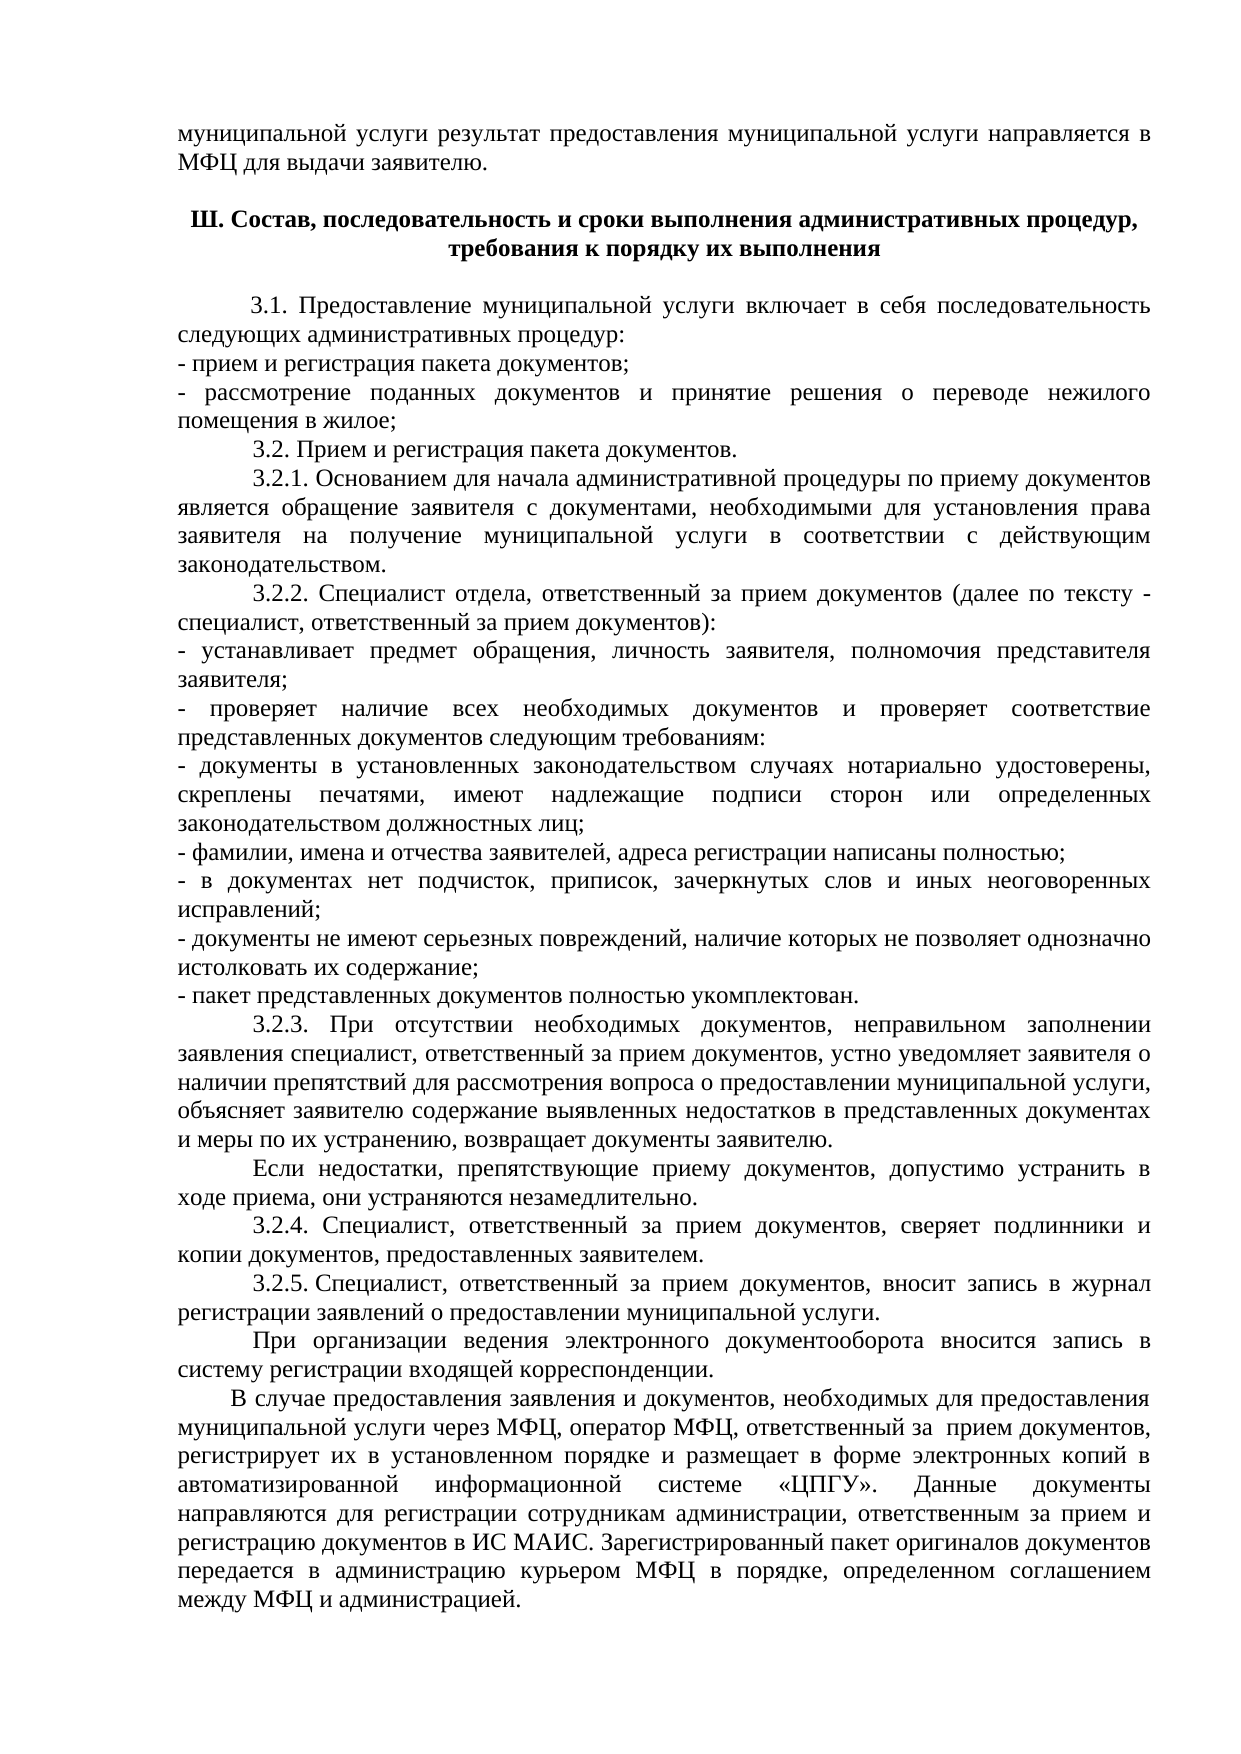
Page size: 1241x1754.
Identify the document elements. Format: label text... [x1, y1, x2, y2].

text - устанавливает предмет обращения, личность заявителя, полномочия представителя заявителя; [177, 636, 1152, 693]
text 3.2. Прием и регистрация пакета документов. [177, 434, 1152, 463]
list В случае предоставления заявления и документов, необходимых для предоставления муниципальной услуги через МФЦ, оператор МФЦ, ответственный за прием документов, регистрирует их в установленном порядке и размещает в форме электронных копий в автоматизированной информационной системе «ЦПГУ». Данные документы направляются для регистрации сотрудникам администрации, ответственным за прием и регистрацию документов в ИС МАИС. Зарегистрированный пакет оригиналов документов передается в администрацию курьером МФЦ в порядке, определенном соглашением между МФЦ и администрацией. [177, 1383, 1152, 1613]
text При организации ведения электронного документооборота вносится запись в систему регистрации входящей корреспонденции. [177, 1326, 1152, 1383]
text 3.2.2. Специалист отдела, ответственный за прием документов (далее по тексту - специалист, ответственный за прием документов): [177, 578, 1152, 636]
text 3.2.4. Специалист, ответственный за прием документов, сверяет подлинники и копии документов, предоставленных заявителем. [177, 1211, 1152, 1268]
text - документы в установленных законодательством случаях нотариально удостоверены, скреплены печатями, имеют надлежащие подписи сторон или определенных законодательством должностных лиц; [177, 751, 1152, 837]
text - проверяет наличие всех необходимых документов и проверяет соответствие представленных документов следующим требованиям: [177, 693, 1152, 751]
text 3.1. Предоставление муниципальной услуги включает в себя последовательность следующих административных процедур: [177, 291, 1152, 348]
text 3.2.1. Основанием для начала административной процедуры по приему документов является обращение заявителя с документами, необходимыми для установления права заявителя на получение муниципальной услуги в соответствии с действующим законодательством. [177, 463, 1152, 578]
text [177, 118, 1152, 176]
text 3.2.3. При отсутствии необходимых документов, неправильном заполнении заявления специалист, ответственный за прием документов, устно уведомляет заявителя о наличии препятствий для рассмотрения вопроса о предоставлении муниципальной услуги, объясняет заявителю содержание выявленных недостатков в представленных документах и меры по их устранению, возвращает документы заявителю. [177, 1009, 1152, 1153]
text - в документах нет подчисток, приписок, зачеркнутых слов и иных неоговоренных исправлений; [177, 866, 1152, 923]
text - рассмотрение поданных документов и принятие решения о переводе нежилого помещения в жилое; [177, 377, 1152, 434]
text - документы не имеют серьезных повреждений, наличие которых не позволяет однозначно истолковать их содержание; [177, 923, 1152, 981]
text - прием и регистрация пакета документов; [177, 348, 1152, 377]
text Если недостатки, препятствующие приему документов, допустимо устранить в ходе приема, они устраняются незамедлительно. [177, 1153, 1152, 1211]
text - фамилии, имена и отчества заявителей, адреса регистрации написаны полностью; [177, 837, 1152, 866]
text Ш. Состав, последовательность и сроки выполнения административных процедур, требования к порядку их выполнения [177, 204, 1152, 262]
text 3.2.5. Специалист, ответственный за прием документов, вносит запись в журнал регистрации заявлений о предоставлении муниципальной услуги. [177, 1268, 1152, 1326]
text - пакет представленных документов полностью укомплектован. [177, 981, 1152, 1009]
